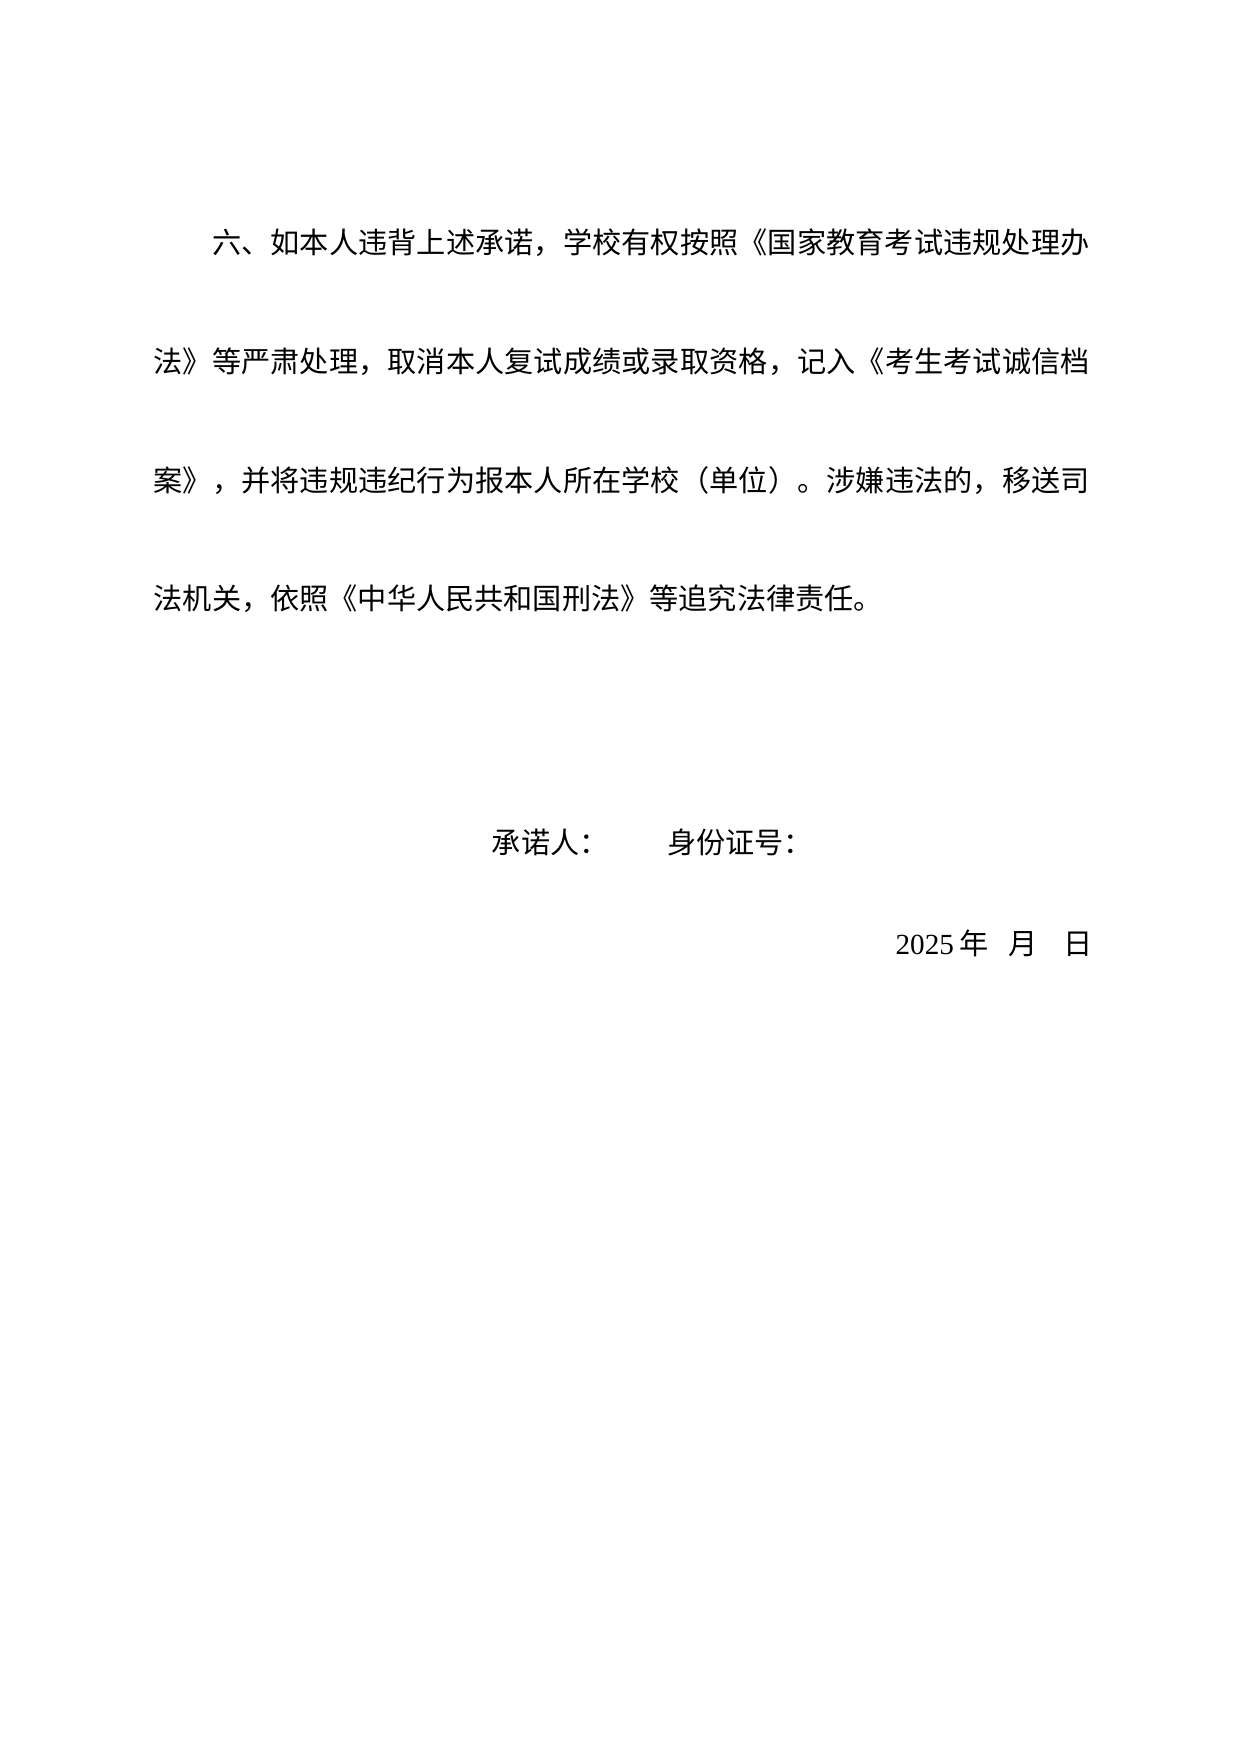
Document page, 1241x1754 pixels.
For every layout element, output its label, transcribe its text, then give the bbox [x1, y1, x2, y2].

text 承诺人： 身份证号： [153, 802, 1093, 881]
text 2025年 月 日 [153, 902, 1093, 981]
text 六、如本人违背上述承诺，学校有权按照《国家教育考试违规处理办法》等严肃处理，取消本人复试成绩或录取资格，记入《考生考试诚信档案》，并将违规违纪行为报本人所在学校（单位）。涉嫌违法的，移送司法机关，依照《中华人民共和国刑法》等追究法律责任。 [153, 201, 1093, 637]
